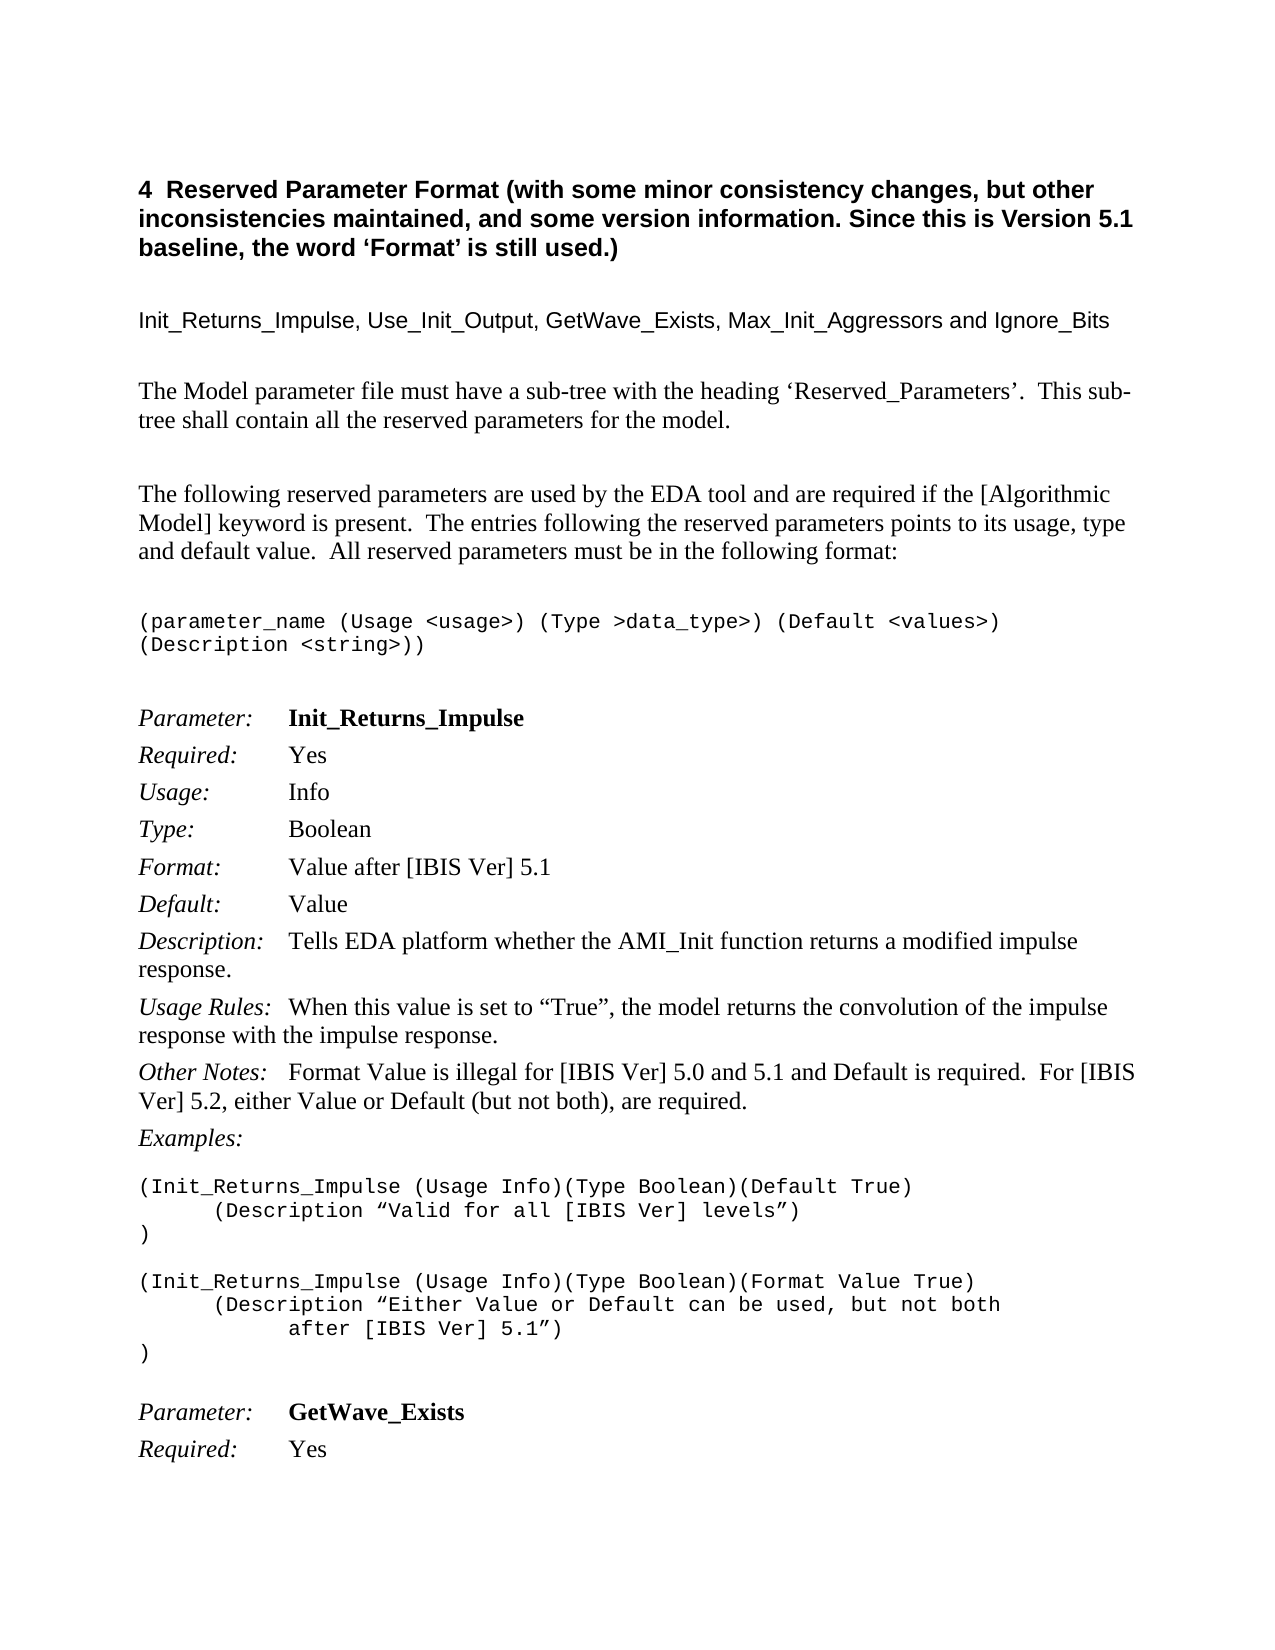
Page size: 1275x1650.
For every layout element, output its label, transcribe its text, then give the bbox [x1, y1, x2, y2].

text Parameter: GetWave_Exists [138, 1397, 1137, 1426]
text Format: Value after [IBIS Ver] 5.1 [138, 852, 1137, 880]
text ) [138, 1342, 1137, 1365]
text Required: Yes [138, 740, 1137, 769]
text The Model parameter file must have a sub-tree with the heading ‘Reserved_Parameters’. This sub-tree shall contain all the reserved parameters for the model. [138, 376, 1137, 433]
text Usage Rules: When this value is set to “True”, the model returns the convolution of the impulse response with the impulse response. [138, 992, 1137, 1049]
text (Init_Returns_Impulse (Usage Info)(Type Boolean)(Default True) [138, 1176, 1137, 1200]
text The following reserved parameters are used by the EDA tool and are required if the [Algorithmic Model] keyword is present. The entries following the reserved parameters points to its usage, type and default value. All reserved parameters must be in the following format: [138, 479, 1137, 565]
text after [IBIS Ver] 5.1”) [213, 1318, 1137, 1342]
text Description: Tells EDA platform whether the AMI_Init function returns a modified impulse response. [138, 926, 1137, 983]
text Examples: [138, 1123, 1137, 1152]
text Default: Value [138, 889, 1137, 917]
text Init_Returns_Impulse, Use_Init_Output, GetWave_Exists, Max_Init_Aggressors and Ignore_Bits [138, 307, 1137, 333]
text Type: Boolean [138, 814, 1137, 843]
text Other Notes: Format Value is illegal for [IBIS Ver] 5.0 and 5.1 and Default is required. For [IBIS Ver] 5.2, either Value or Default (but not both), are required. [138, 1057, 1137, 1115]
text Parameter: Init_Returns_Impulse [138, 703, 1137, 732]
text (Description “Valid for all [IBIS Ver] levels”) [138, 1200, 1137, 1223]
text ) [138, 1223, 1137, 1247]
text (Description “Either Value or Default can be used, but not both [138, 1294, 1137, 1318]
text Usage: Info [138, 777, 1137, 806]
text Required: Yes [138, 1434, 1137, 1463]
text (parameter_name (Usage <usage>) (Type >data_type>) (Default <values>) (Description <string>)) [138, 611, 1137, 658]
text (Init_Returns_Impulse (Usage Info)(Type Boolean)(Format Value True) [138, 1271, 1137, 1294]
subtitle 4 Reserved Parameter Format (with some minor consistency changes, but other inconsistencies maintained, and some version information. Since this is Version 5.1 baseline, the word ‘Format’ is still used.) [138, 175, 1137, 261]
